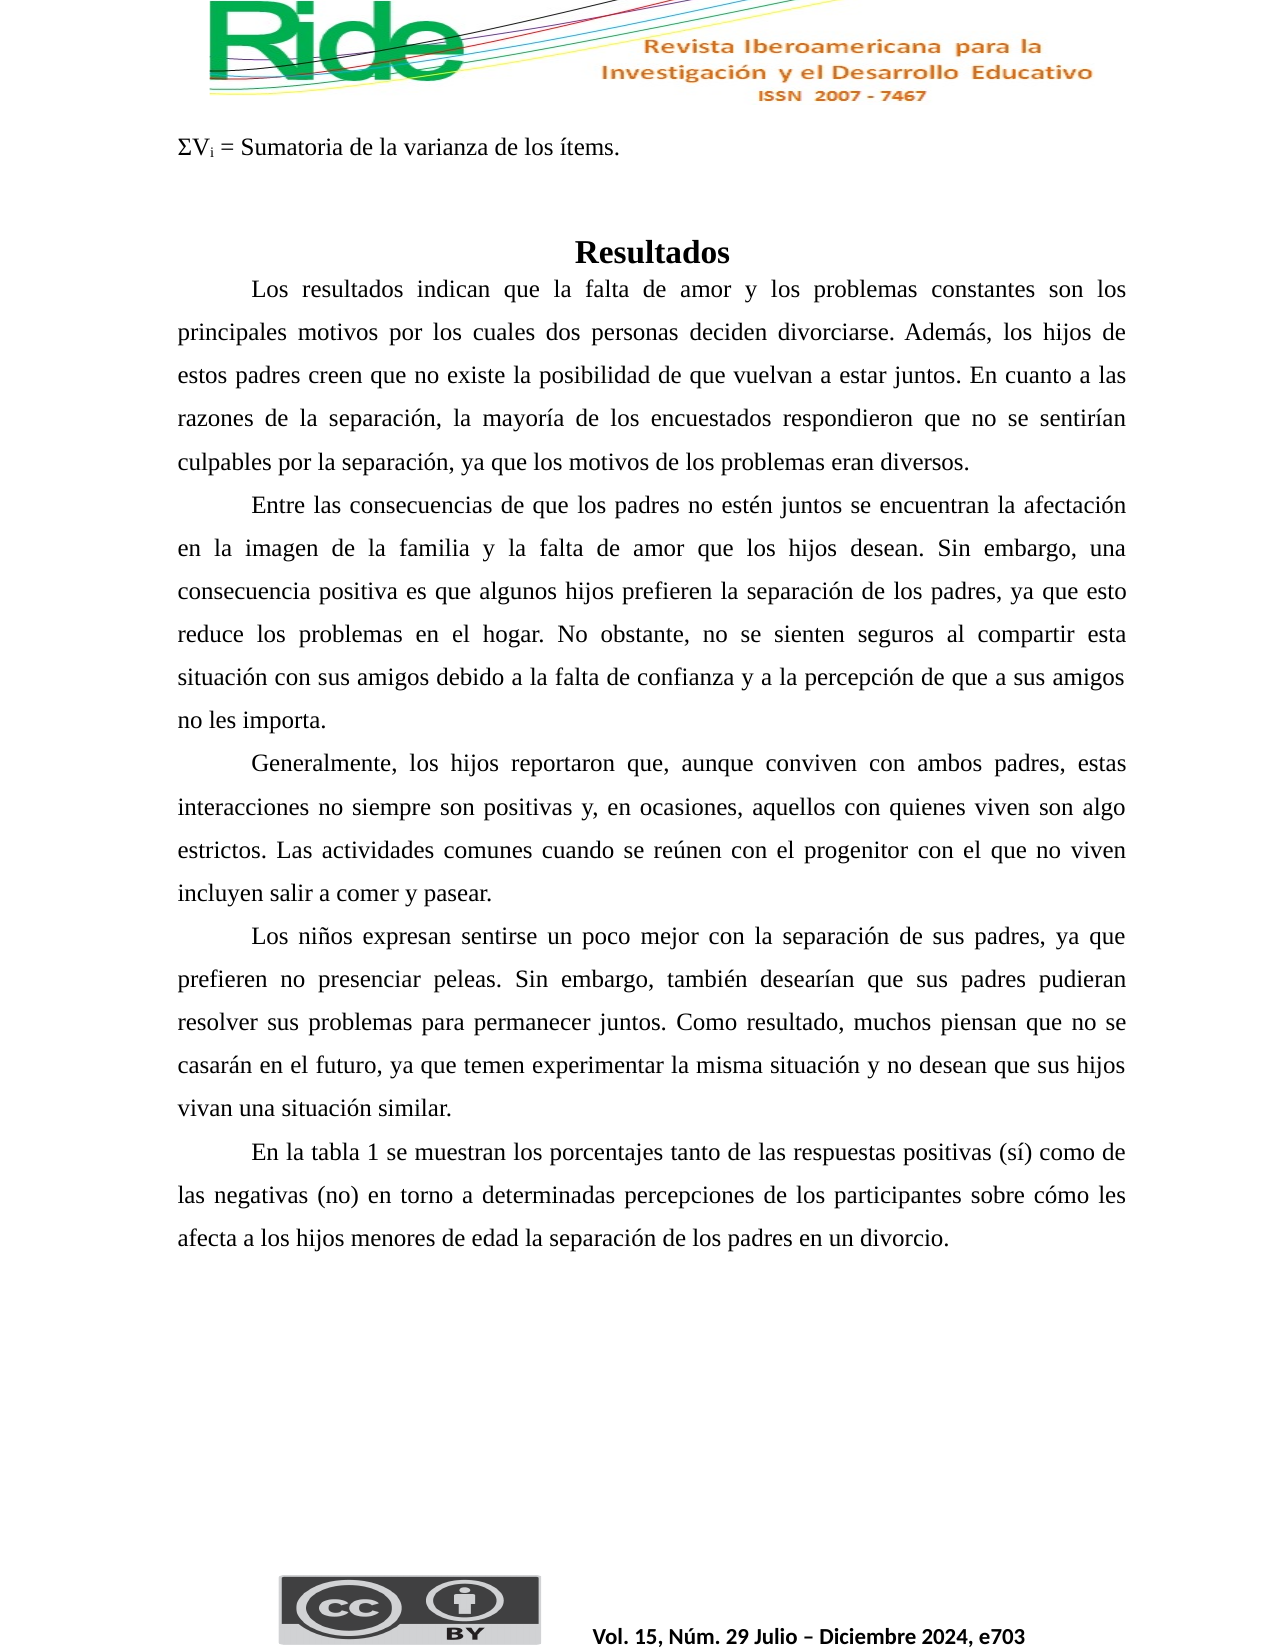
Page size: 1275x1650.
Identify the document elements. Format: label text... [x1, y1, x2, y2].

picture [278, 1575, 542, 1645]
text Los niños expresan sentirse un poco mejor con la separación de sus padres, ya que prefieren no presenciar peleas. Sin embargo, también desearían que sus padres pudieran resolver sus problemas para permanecer juntos. Como resultado, muchos piensan que no se casarán en el futuro, ya que temen experimentar la misma situación y no desean que sus hijos vivan una situación similar. [177, 921, 1127, 1122]
text Resultados [177, 233, 1127, 271]
text Los resultados indican que la falta de amor y los problemas constantes son los principales motivos por los cuales dos personas deciden divorciarse. Además, los hijos de estos padres creen que no existe la posibilidad de que vuelvan a estar juntos. En cuanto a las razones de la separación, la mayoría de los encuestados respondieron que no se sentirían culpables por la separación, ya que los motivos de los problemas eran diversos. [177, 274, 1127, 475]
text ΣVi = Sumatoria de la varianza de los ítems. [177, 132, 1127, 161]
text En la tabla 1 se muestran los porcentajes tanto de las respuestas positivas (sí) como de las negativas (no) en torno a determinadas percepciones de los participantes sobre cómo les afecta a los hijos menores de edad la separación de los padres en un divorcio. [177, 1137, 1127, 1252]
text Entre las consecuencias de que los padres no estén juntos se encuentran la afectación en la imagen de la familia y la falta de amor que los hijos desean. Sin embargo, una consecuencia positiva es que algunos hijos prefieren la separación de los padres, ya que esto reduce los problemas en el hogar. No obstante, no se sienten seguros al compartir esta situación con sus amigos debido a la falta de confianza y a la percepción de que a sus amigos no les importa. [177, 490, 1127, 734]
text Generalmente, los hijos reportaron que, aunque conviven con ambos padres, estas interacciones no siempre son positivas y, en ocasiones, aquellos con quienes viven son algo estrictos. Las actividades comunes cuando se reúnen con el progenitor con el que no viven incluyen salir a comer y pasear. [177, 748, 1127, 907]
picture [209, 0, 1095, 105]
